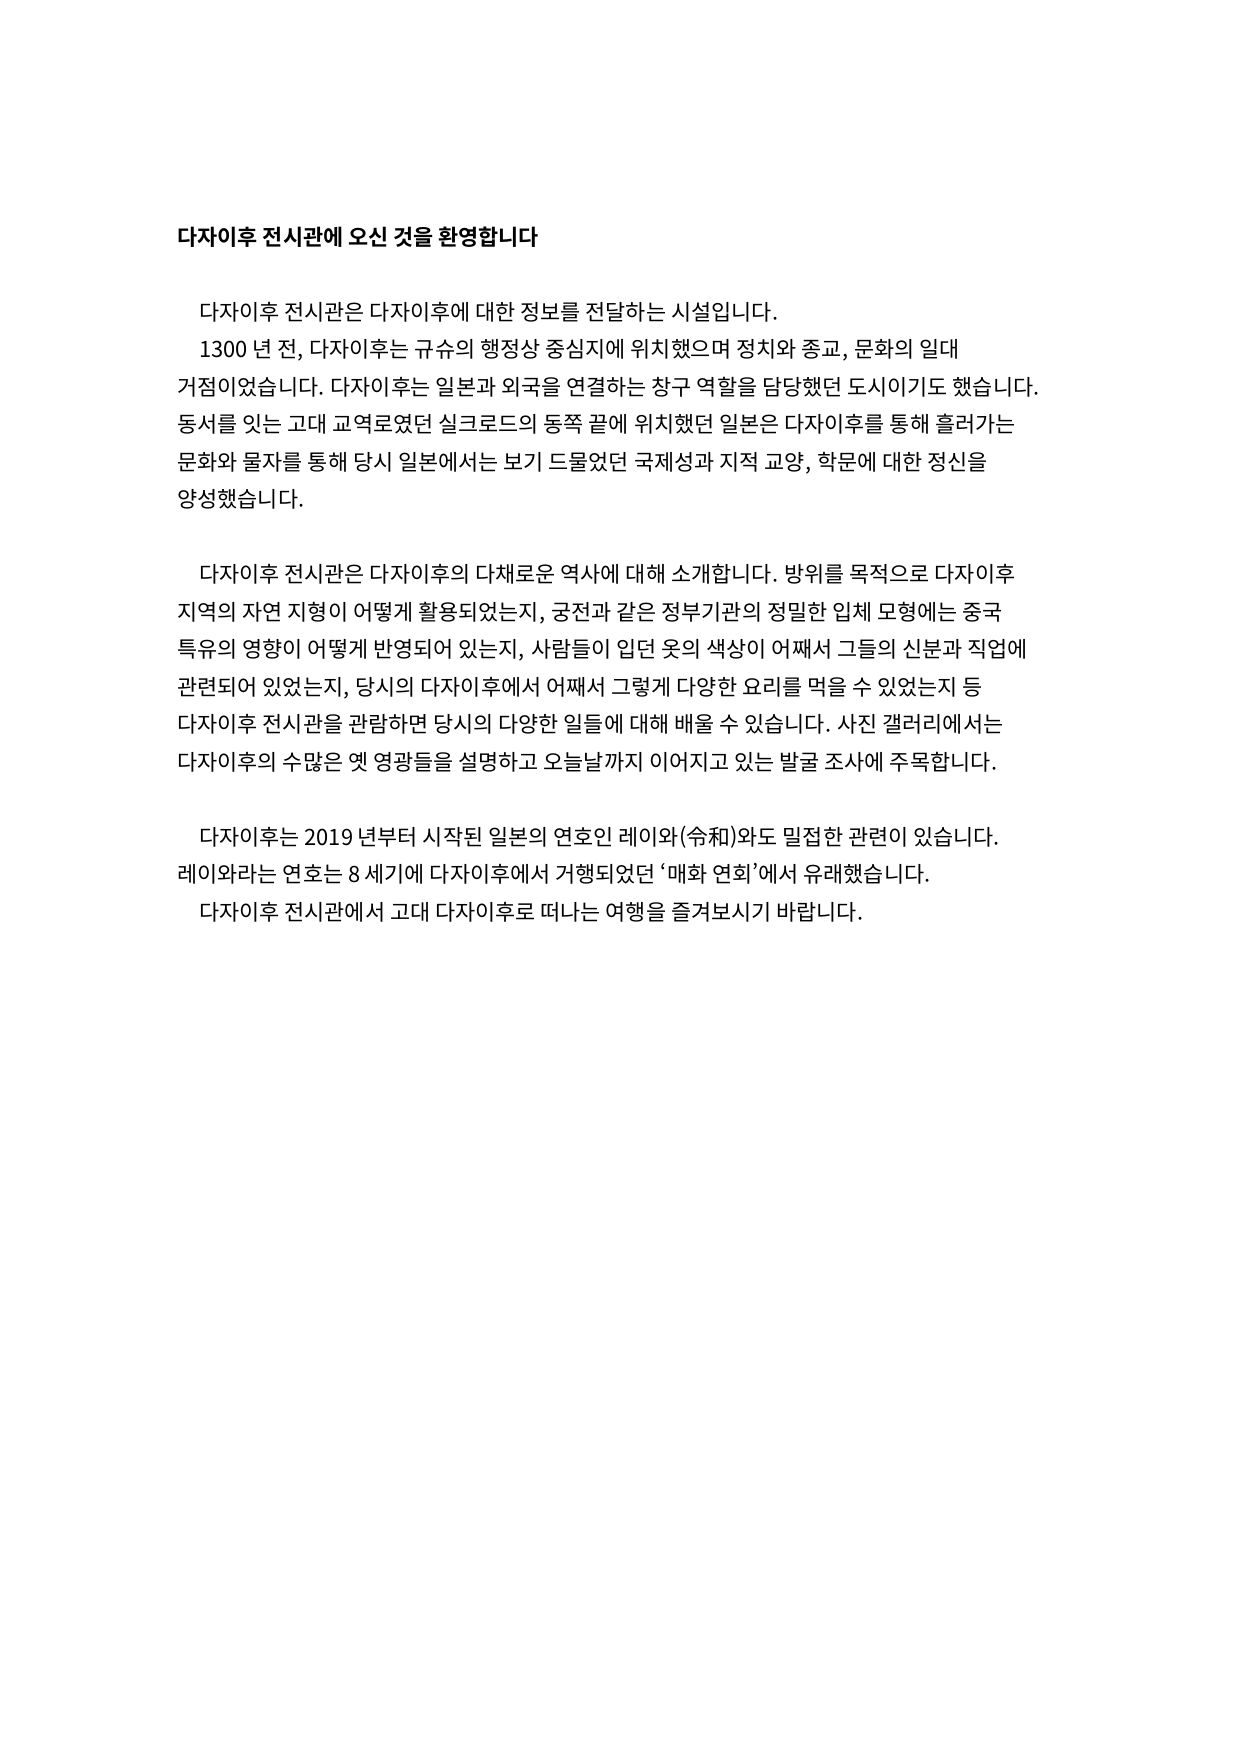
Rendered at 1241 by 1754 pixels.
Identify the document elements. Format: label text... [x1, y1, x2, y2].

text 다자이후 전시관은 다자이후에 대한 정보를 전달하는 시설입니다. [177, 292, 1063, 329]
text 다자이후는 2019년부터 시작된 일본의 연호인 레이와(令和)와도 밀접한 관련이 있습니다. 레이와라는 연호는 8세기에 다자이후에서 거행되었던 ‘매화 연회’에서 유래했습니다. [177, 817, 1063, 892]
text 다자이후 전시관은 다자이후의 다채로운 역사에 대해 소개합니다. 방위를 목적으로 다자이후 지역의 자연 지형이 어떻게 활용되었는지, 궁전과 같은 정부기관의 정밀한 입체 모형에는 중국 특유의 영향이 어떻게 반영되어 있는지, 사람들이 입던 옷의 색상이 어째서 그들의 신분과 직업에 관련되어 있었는지, 당시의 다자이후에서 어째서 그렇게 다양한 요리를 먹을 수 있었는지 등 다자이후 전시관을 관람하면 당시의 다양한 일들에 대해 배울 수 있습니다. 사진 갤러리에서는 다자이후의 수많은 옛 영광들을 설명하고 오늘날까지 이어지고 있는 발굴 조사에 주목합니다. [177, 554, 1063, 779]
text 1300년 전, 다자이후는 규슈의 행정상 중심지에 위치했으며 정치와 종교, 문화의 일대 거점이었습니다. 다자이후는 일본과 외국을 연결하는 창구 역할을 담당했던 도시이기도 했습니다. 동서를 잇는 고대 교역로였던 실크로드의 동쪽 끝에 위치했던 일본은 다자이후를 통해 흘러가는 문화와 물자를 통해 당시 일본에서는 보기 드물었던 국제성과 지적 교양, 학문에 대한 정신을 양성했습니다. [177, 329, 1063, 517]
text 다자이후 전시관에 오신 것을 환영합니다 [177, 217, 1063, 254]
text 다자이후 전시관에서 고대 다자이후로 떠나는 여행을 즐겨보시기 바랍니다. [177, 892, 1063, 929]
